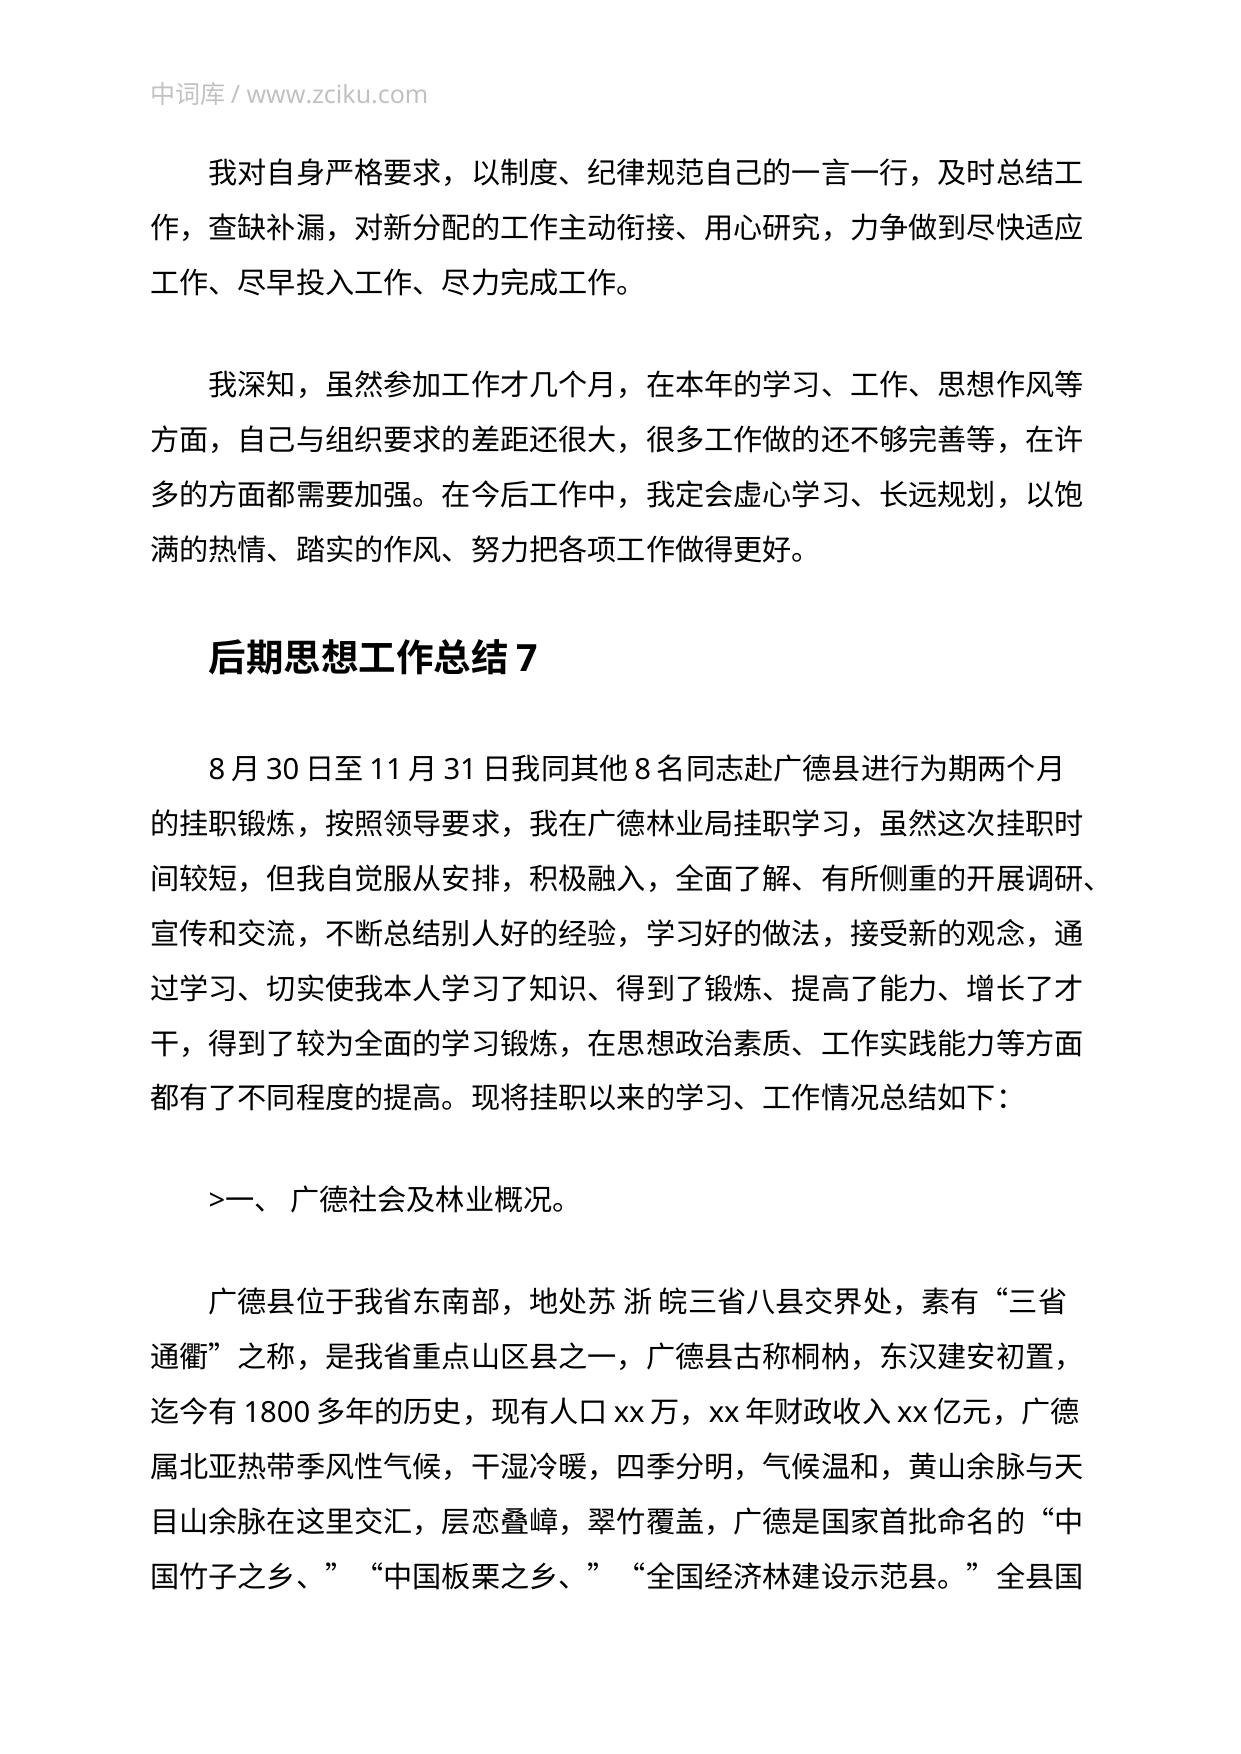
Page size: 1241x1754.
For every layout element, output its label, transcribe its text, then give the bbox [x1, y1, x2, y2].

text 我深知，虽然参加工作才几个月，在本年的学习、工作、思想作风等方面，自己与组织要求的差距还很大，很多工作做的还不够完善等，在许多的方面都需要加强。在今后工作中，我定会虚心学习、长远规划，以饱满的热情、踏实的作风、努力把各项工作做得更好。 [150, 362, 1090, 568]
text 后期思想工作总结7 [150, 628, 1090, 682]
text 我对自身严格要求，以制度、纪律规范自己的一言一行，及时总结工作，查缺补漏，对新分配的工作主动衔接、用心研究，力争做到尽快适应工作、尽早投入工作、尽力完成工作。 [150, 150, 1090, 302]
text 8月30日至11月31日我同其他8名同志赴广德县进行为期两个月的挂职锻炼，按照领导要求，我在广德林业局挂职学习，虽然这次挂职时间较短，但我自觉服从安排，积极融入，全面了解、有所侧重的开展调研、宣传和交流，不断总结别人好的经验，学习好的做法，接受新的观念，通过学习、切实使我本人学习了知识、得到了锻炼、提高了能力、增长了才干，得到了较为全面的学习锻炼，在思想政治素质、工作实践能力等方面都有了不同程度的提高。现将挂职以来的学习、工作情况总结如下： [150, 746, 1090, 1117]
text >一、 广德社会及林业概况。 [150, 1177, 1090, 1219]
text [150, 1279, 1090, 1596]
